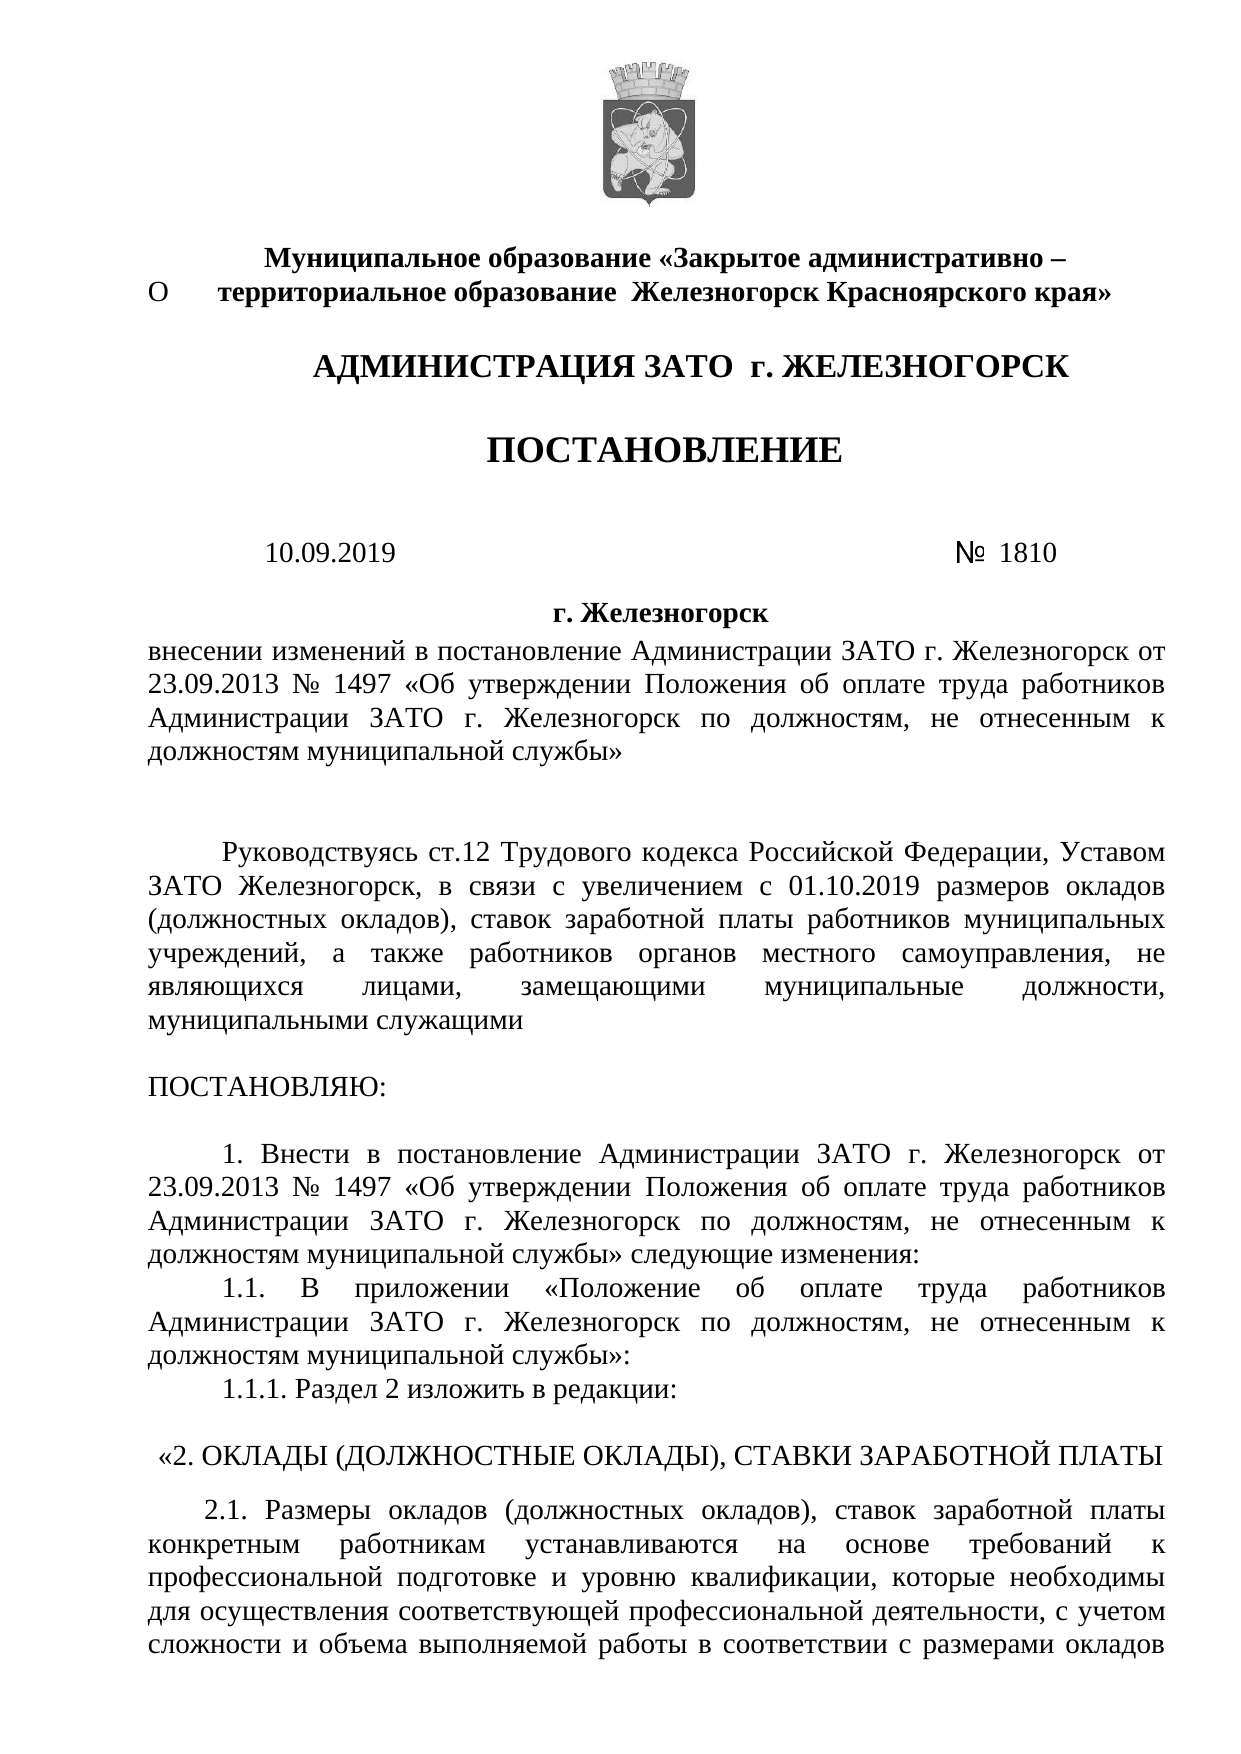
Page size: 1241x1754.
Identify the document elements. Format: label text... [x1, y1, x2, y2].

text 10.09.2019 1810 [156, 535, 1165, 569]
text ПОСТАНОВЛЯЮ: [148, 1069, 1166, 1102]
text «2. ОКЛАДЫ (ДОЛЖНОСТНЫЕ ОКЛАДЫ), СТАВКИ ЗАРАБОТНОЙ ПЛАТЫ [148, 1438, 1166, 1471]
text г. Железногорск [156, 595, 1165, 628]
text ПОСТАНОВЛЕНИЕ [196, 427, 1134, 471]
text 1. Внести в постановление Администрации ЗАТО г. Железногорск от 23.09.2013 № 1497 «Об утверждении Положения об оплате труда работников Администрации ЗАТО г. Железногорск по должностям, не отнесенным к должностям муниципальной службы» следующие изменения: [148, 1136, 1166, 1270]
text Руководствуясь ст.12 Трудового кодекса Российской Федерации, Уставом ЗАТО Железногорск, в связи с увеличением с 01.10.2019 размеров окладов (должностных окладов), ставок заработной платы работников муниципальных учреждений, а также работников органов местного самоуправления, не являющихся лицами, замещающими муниципальные должности, муниципальными служащими [148, 834, 1166, 1035]
text О внесении изменений в постановление Администрации ЗАТО г. Железногорск от 23.09.2013 № 1497 «Об утверждении Положения об оплате труда работников Администрации ЗАТО г. Железногорск по должностям, не отнесенным к должностям муниципальной службы» [148, 274, 1166, 767]
text Муниципальное образование «Закрытое административно – территориальное образование Железногорск Красноярского края» [196, 241, 1134, 308]
subtitle АДМИНИСТРАЦИЯ ЗАТО г. ЖЕЛЕЗНОГОРСК [196, 346, 1134, 384]
text 1.1. В приложении «Положение об оплате труда работников Администрации ЗАТО г. Железногорск по должностям, не отнесенным к должностям муниципальной службы»: [148, 1270, 1166, 1371]
text 1.1.1. Раздел 2 изложить в редакции: [148, 1371, 1166, 1404]
